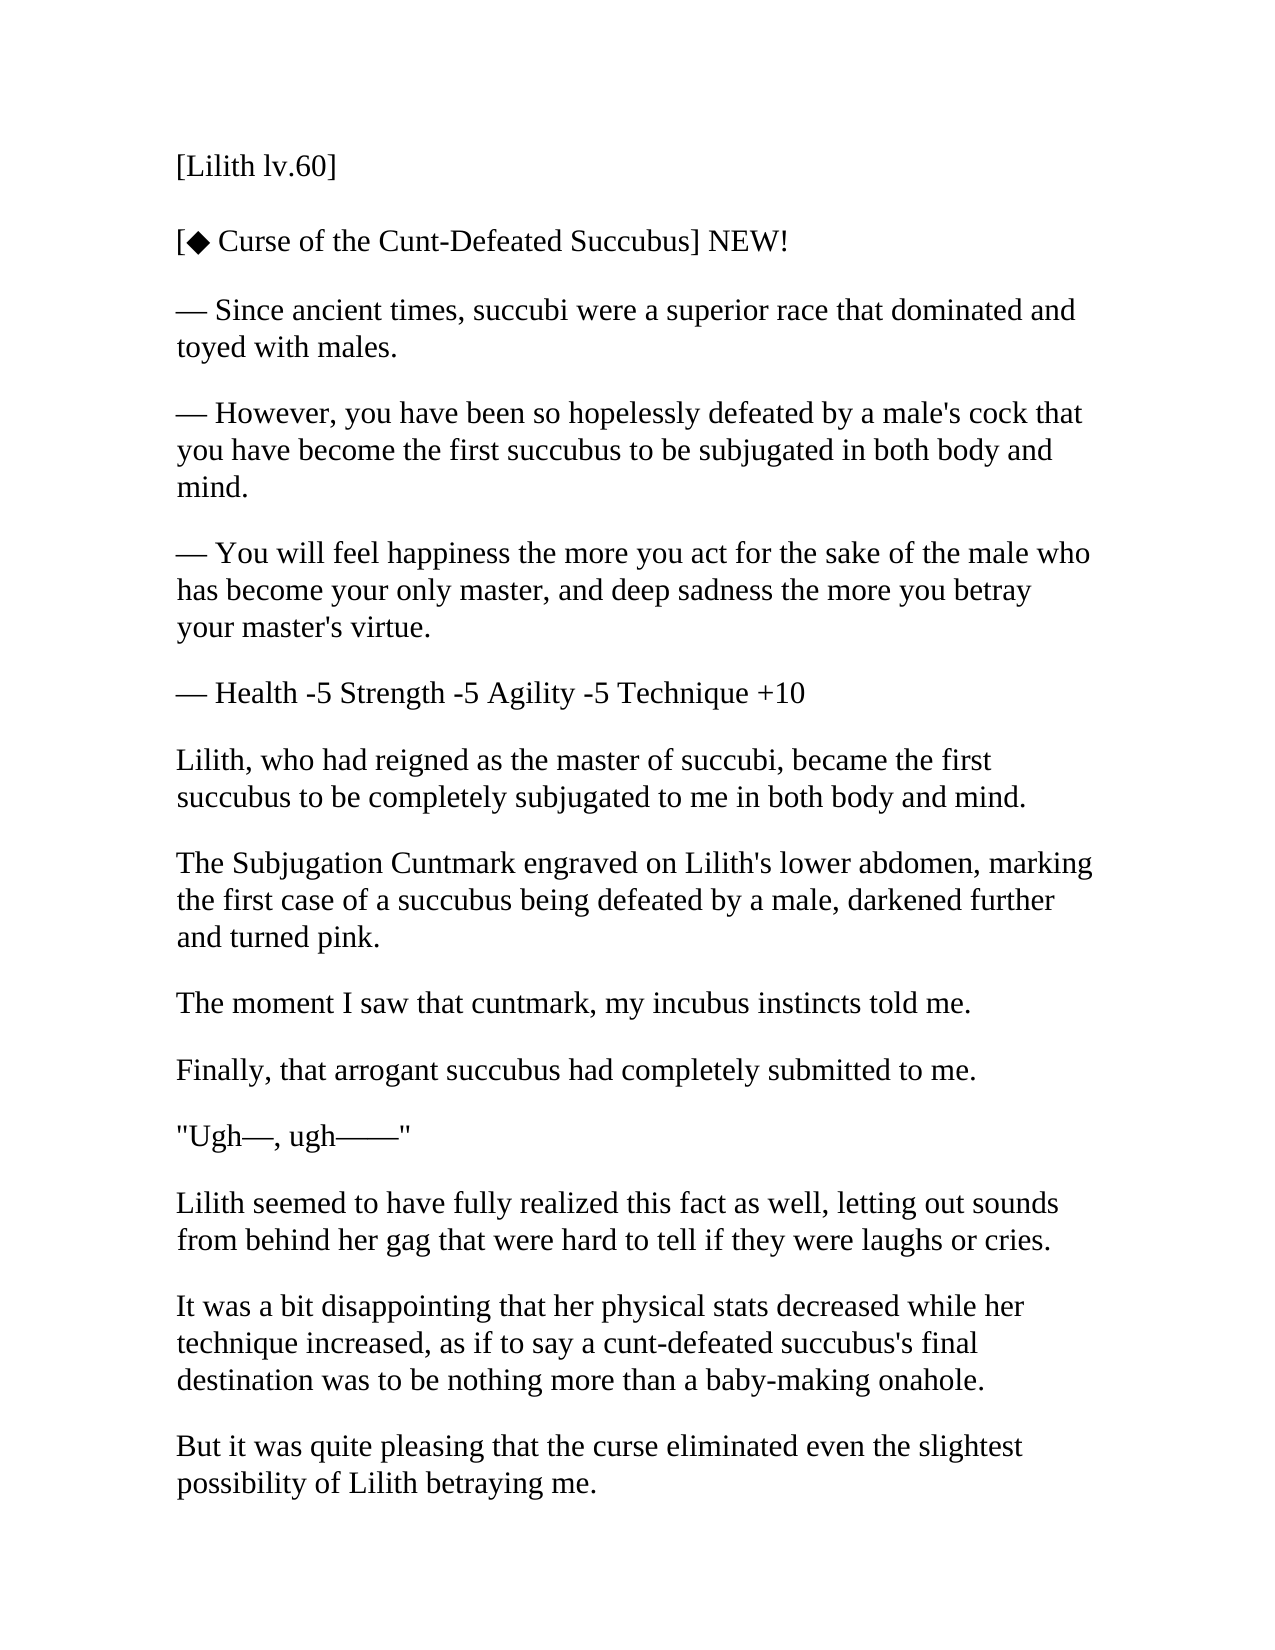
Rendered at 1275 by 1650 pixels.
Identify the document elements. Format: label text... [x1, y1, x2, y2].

text — Health -5 Strength -5 Agility -5 Technique +10 [176, 675, 1096, 711]
text — However, you have been so hopelessly defeated by a male's cock that you have become the first succubus to be subjugated in both body and mind. [176, 394, 1096, 504]
text — You will feel happiness the more you act for the sake of the male who has become your only master, and deep sadness the more you betray your master's virtue. [176, 534, 1096, 644]
text "Ugh—, ugh——" [176, 1117, 1096, 1153]
text It was a bit disappointing that her physical stats decreased while her technique increased, as if to say a cunt-defeated succubus's final destination was to be nothing more than a baby-making onahole. [176, 1287, 1096, 1397]
text Finally, that arrogant succubus had completely submitted to me. [176, 1051, 1096, 1087]
text But it was quite pleasing that the curse eliminated even the slightest possibility of Lilith betraying me. [176, 1427, 1096, 1500]
text Lilith, who had reigned as the master of succubi, became the first succubus to be completely subjugated to me in both body and mind. [176, 741, 1096, 814]
text The Subjugation Cuntmark engraved on Lilith's lower abdomen, marking the first case of a succubus being defeated by a male, darkened further and turned pink. [176, 844, 1096, 954]
text [Lilith lv.60] [176, 148, 1096, 183]
text The moment I saw that cuntmark, my incubus instincts told me. [176, 985, 1096, 1021]
text — Since ancient times, succubi were a superior race that dominated and toyed with males. [176, 291, 1096, 364]
text [◆ Curse of the Cunt-Defeated Succubus] NEW! [176, 218, 1096, 260]
text Lilith seemed to have fully realized this fact as well, letting out sounds from behind her gag that were hard to tell if they were laughs or cries. [176, 1184, 1096, 1257]
